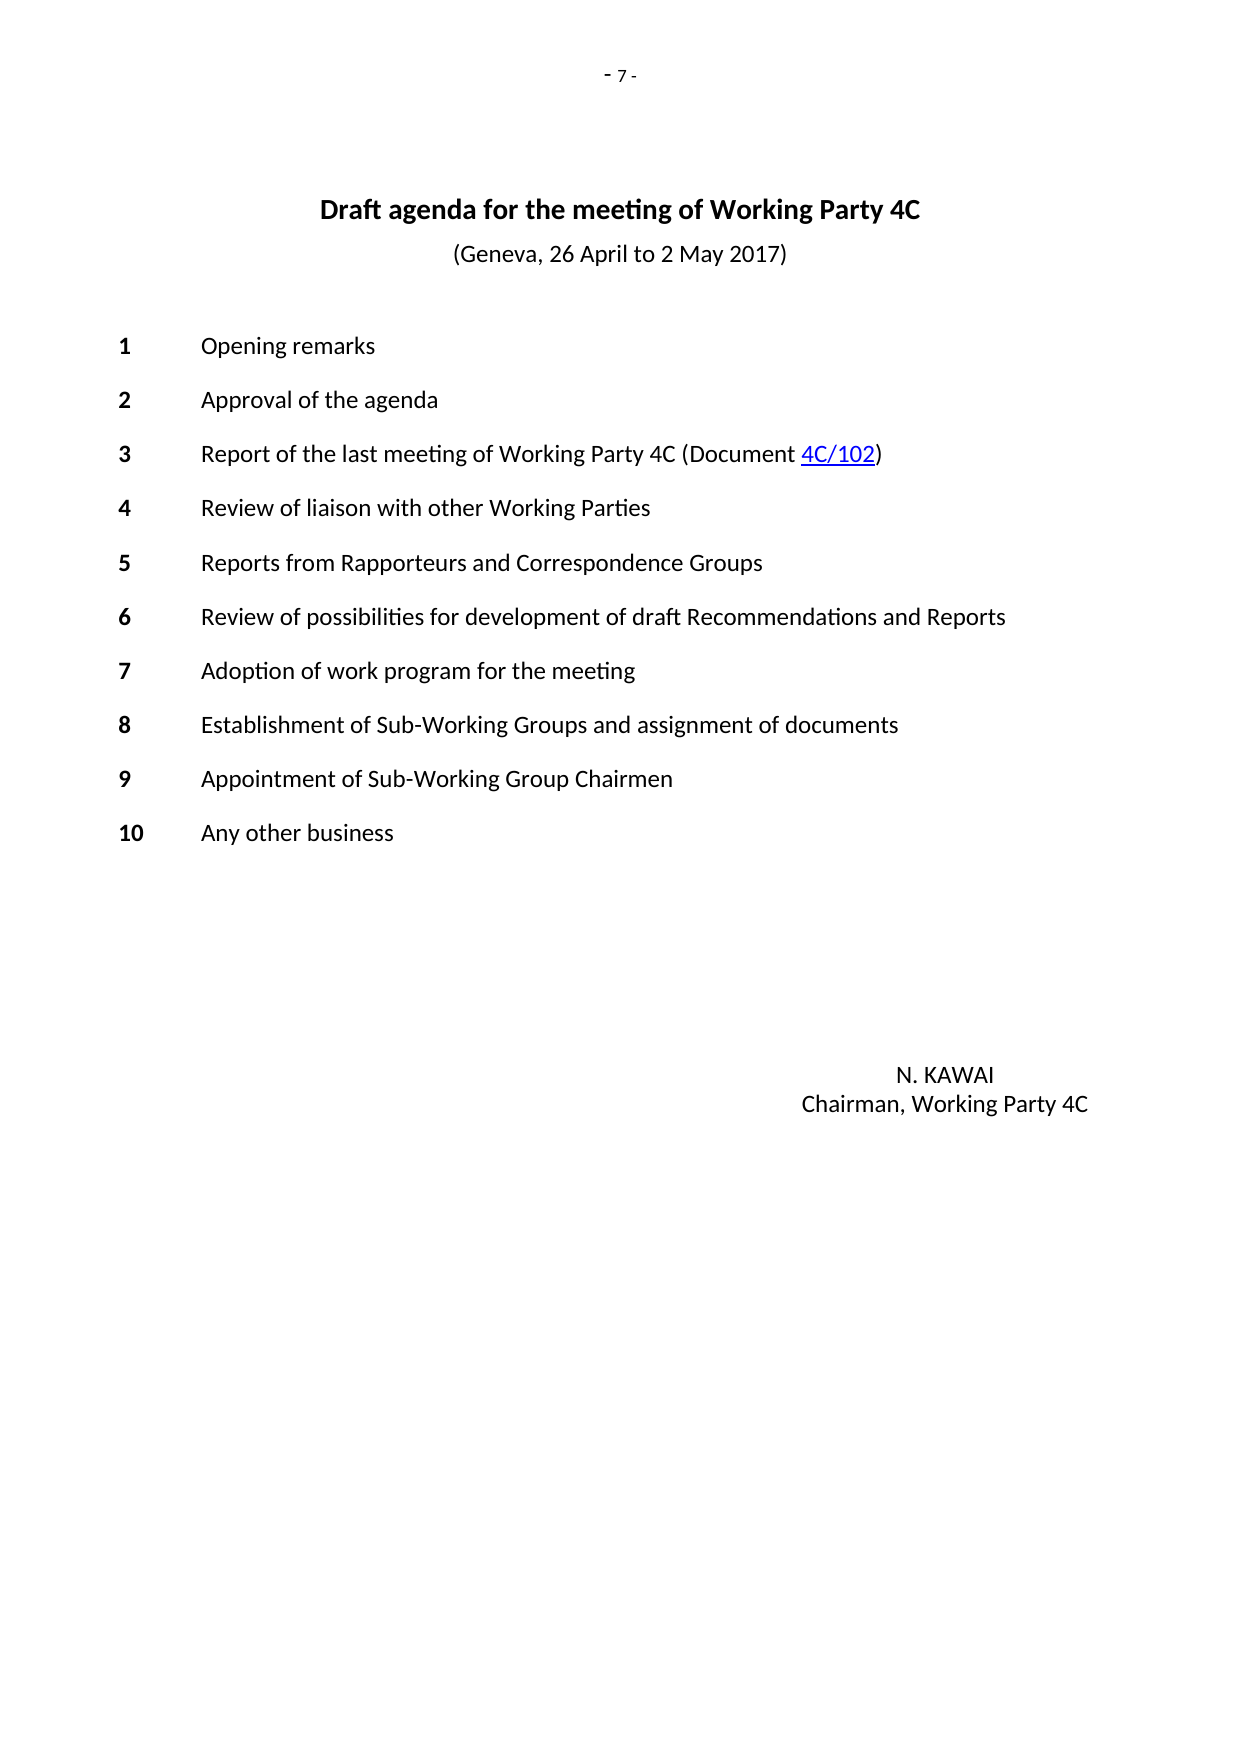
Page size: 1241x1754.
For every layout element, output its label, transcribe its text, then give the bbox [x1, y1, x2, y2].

text 2 Approval of the agenda [118, 385, 1122, 414]
text 1 Opening remarks [118, 331, 1122, 360]
text 6 Review of possibilities for development of draft Recommendations and Reports [118, 602, 1122, 631]
text 3 Report of the last meeting of Working Party 4C (Document 4C/102) [118, 439, 1122, 468]
text 7 Adoption of work program for the meeting [118, 656, 1122, 685]
text 9 Appointment of Sub-Working Group Chairmen [118, 764, 1122, 793]
text N. KAWAI Chairman, Working Party 4C [118, 1060, 1122, 1118]
text 10 Any other business [118, 818, 1122, 848]
title Draft agenda for the meeting of Working Party 4C [118, 156, 1122, 227]
text 8 Establishment of Sub-Working Groups and assignment of documents [118, 710, 1122, 739]
title (Geneva, 26 April to 2 May 2017) [118, 239, 1122, 268]
text 5 Reports from Rapporteurs and Correspondence Groups [118, 548, 1122, 577]
text 4 Review of liaison with other Working Parties [118, 493, 1122, 523]
